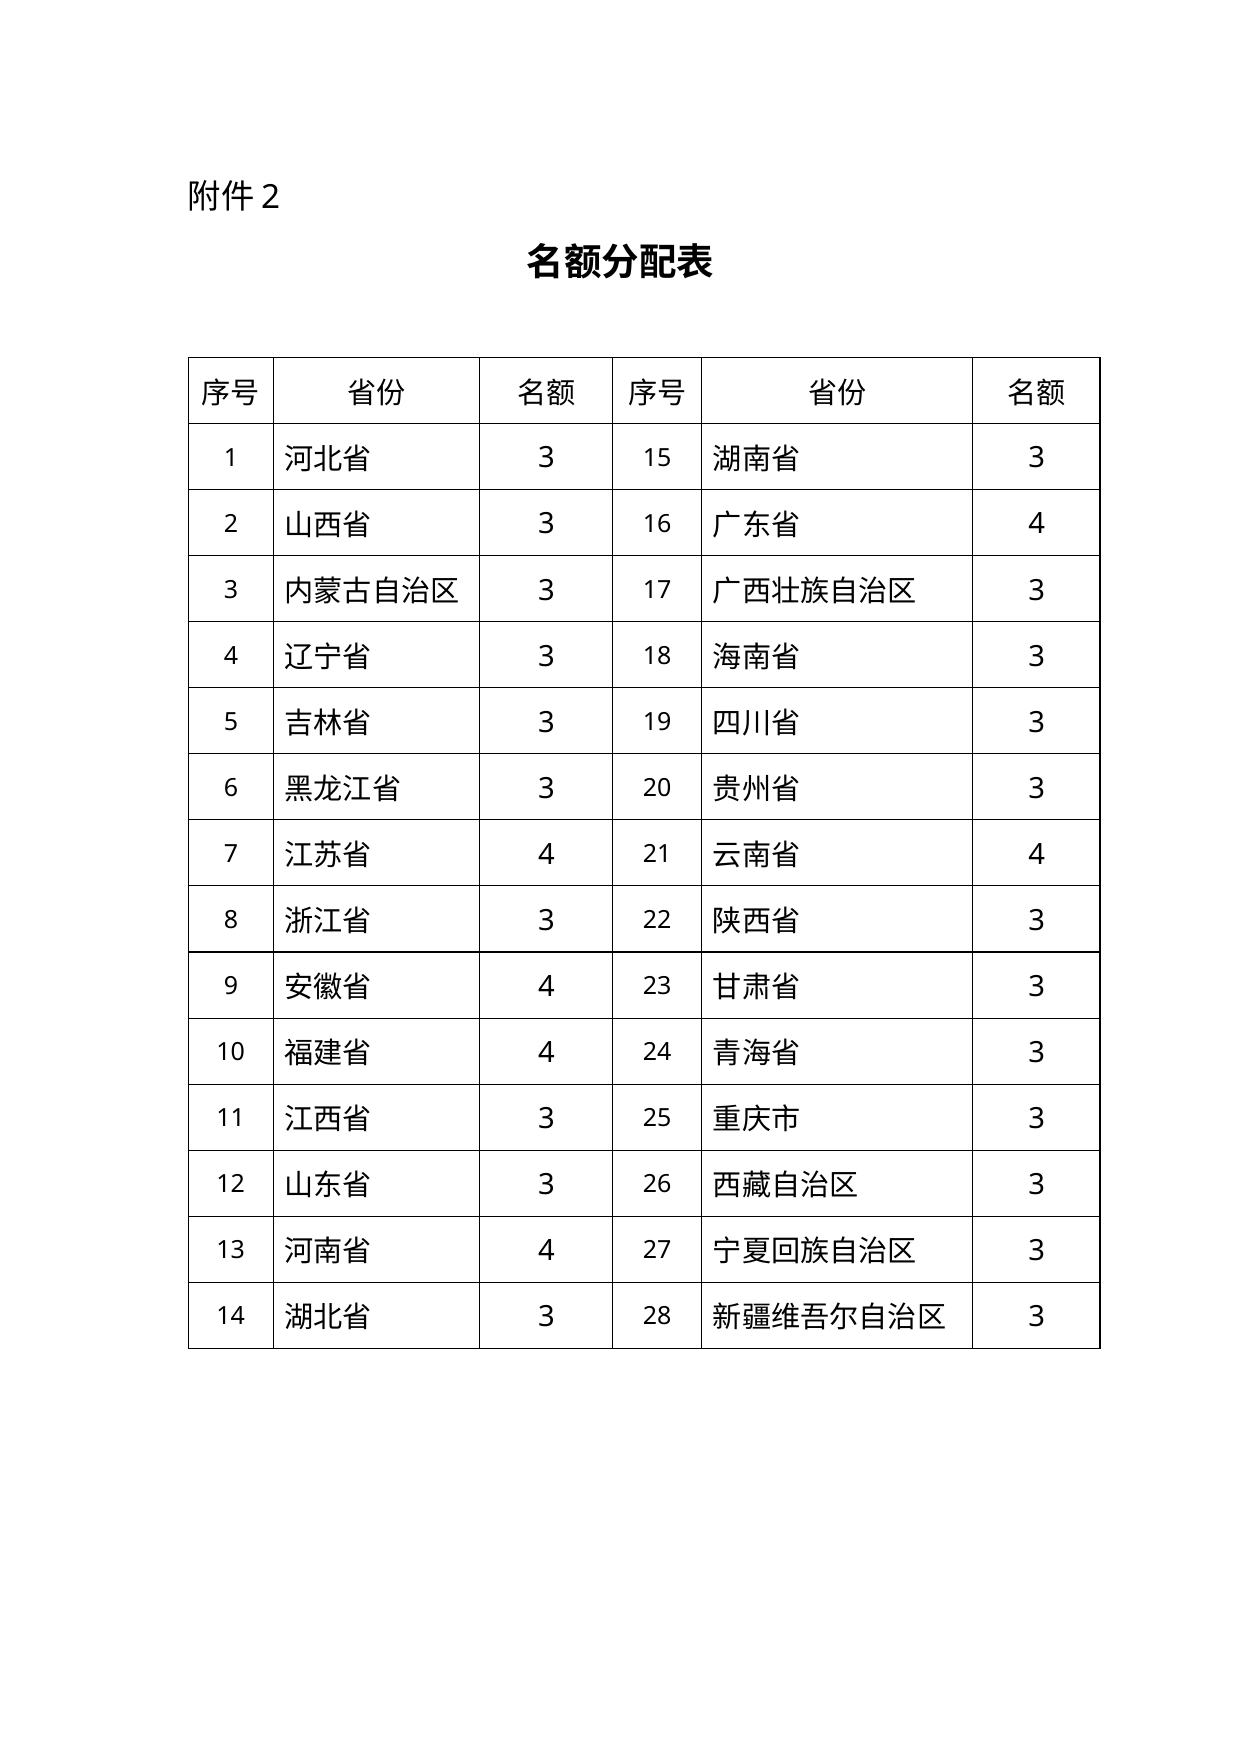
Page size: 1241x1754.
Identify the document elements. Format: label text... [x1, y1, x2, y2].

table_cell 吉林省 [274, 688, 479, 753]
table_cell 7 [189, 820, 273, 885]
table_cell 云南省 [702, 820, 972, 885]
table_cell 4 [480, 1217, 612, 1282]
table_cell 3 [480, 688, 612, 753]
table_cell 3 [973, 1151, 1099, 1216]
table_cell 4 [973, 820, 1099, 885]
table_cell 内蒙古自治区 [274, 556, 479, 621]
table_cell 8 [189, 886, 273, 951]
table_cell 25 [613, 1085, 701, 1149]
table_cell 3 [189, 556, 273, 621]
table_cell 4 [480, 953, 612, 1017]
table_cell 新疆维吾尔自治区 [702, 1283, 972, 1348]
table_cell 西藏自治区 [702, 1151, 972, 1216]
table_cell 江西省 [274, 1085, 479, 1149]
table_cell 宁夏回族自治区 [702, 1217, 972, 1282]
table_cell 10 [189, 1019, 273, 1083]
table_cell 28 [613, 1283, 701, 1348]
table_cell 3 [973, 1283, 1099, 1348]
table_cell 甘肃省 [702, 953, 972, 1017]
table_cell 贵州省 [702, 754, 972, 819]
table_cell 5 [189, 688, 273, 753]
table_cell 3 [480, 424, 612, 489]
table_cell 3 [973, 556, 1099, 621]
table_cell 湖北省 [274, 1283, 479, 1348]
table_cell 1 [189, 424, 273, 489]
table_cell 重庆市 [702, 1085, 972, 1149]
table_cell 18 [613, 622, 701, 687]
table_cell 23 [613, 953, 701, 1017]
table_cell 广西壮族自治区 [702, 556, 972, 621]
table_cell 4 [973, 490, 1099, 555]
table_cell 9 [189, 953, 273, 1017]
table_cell 3 [973, 1217, 1099, 1282]
table_cell 20 [613, 754, 701, 819]
table_cell 福建省 [274, 1019, 479, 1083]
table_cell 3 [973, 1085, 1099, 1149]
table_cell 黑龙江省 [274, 754, 479, 819]
table_cell 27 [613, 1217, 701, 1282]
table_header 省份 [702, 358, 972, 423]
text 名额分配表 [187, 227, 1053, 292]
table_cell 3 [480, 886, 612, 951]
table_cell 4 [480, 820, 612, 885]
table_cell 河南省 [274, 1217, 479, 1282]
table_cell 3 [973, 688, 1099, 753]
table_cell 河北省 [274, 424, 479, 489]
table_cell 3 [973, 1019, 1099, 1083]
table_header 名额 [480, 358, 612, 423]
table_cell 广东省 [702, 490, 972, 555]
table_header 序号 [189, 358, 273, 423]
table_cell 3 [973, 886, 1099, 951]
table_cell 21 [613, 820, 701, 885]
table_cell 3 [480, 556, 612, 621]
table_cell 3 [480, 1085, 612, 1149]
table_cell 22 [613, 886, 701, 951]
table_header 名额 [973, 358, 1099, 423]
table_cell 3 [480, 1151, 612, 1216]
text 附件2 [187, 162, 1053, 227]
table_cell 山西省 [274, 490, 479, 555]
table_cell 16 [613, 490, 701, 555]
table_cell 3 [973, 754, 1099, 819]
table_cell 浙江省 [274, 886, 479, 951]
table_cell 11 [189, 1085, 273, 1149]
table_cell 14 [189, 1283, 273, 1348]
table_cell 3 [480, 754, 612, 819]
table_cell 辽宁省 [274, 622, 479, 687]
table_cell 3 [973, 424, 1099, 489]
table_cell 19 [613, 688, 701, 753]
table_cell 2 [189, 490, 273, 555]
table_cell 17 [613, 556, 701, 621]
table_cell 湖南省 [702, 424, 972, 489]
table_cell 4 [480, 1019, 612, 1083]
table_cell 青海省 [702, 1019, 972, 1083]
table_cell 四川省 [702, 688, 972, 753]
table_cell 山东省 [274, 1151, 479, 1216]
table_cell 26 [613, 1151, 701, 1216]
table_cell 陕西省 [702, 886, 972, 951]
table_cell 海南省 [702, 622, 972, 687]
table_header 省份 [274, 358, 479, 423]
table_cell 3 [480, 1283, 612, 1348]
table_header 序号 [613, 358, 701, 423]
table_cell 4 [189, 622, 273, 687]
table_cell 3 [973, 953, 1099, 1017]
table_cell 3 [480, 622, 612, 687]
table_cell 12 [189, 1151, 273, 1216]
table_cell 安徽省 [274, 953, 479, 1017]
table_cell 13 [189, 1217, 273, 1282]
table_cell 15 [613, 424, 701, 489]
table_cell 3 [480, 490, 612, 555]
table_cell 6 [189, 754, 273, 819]
table_cell 3 [973, 622, 1099, 687]
table_cell 江苏省 [274, 820, 479, 885]
table_cell 24 [613, 1019, 701, 1083]
